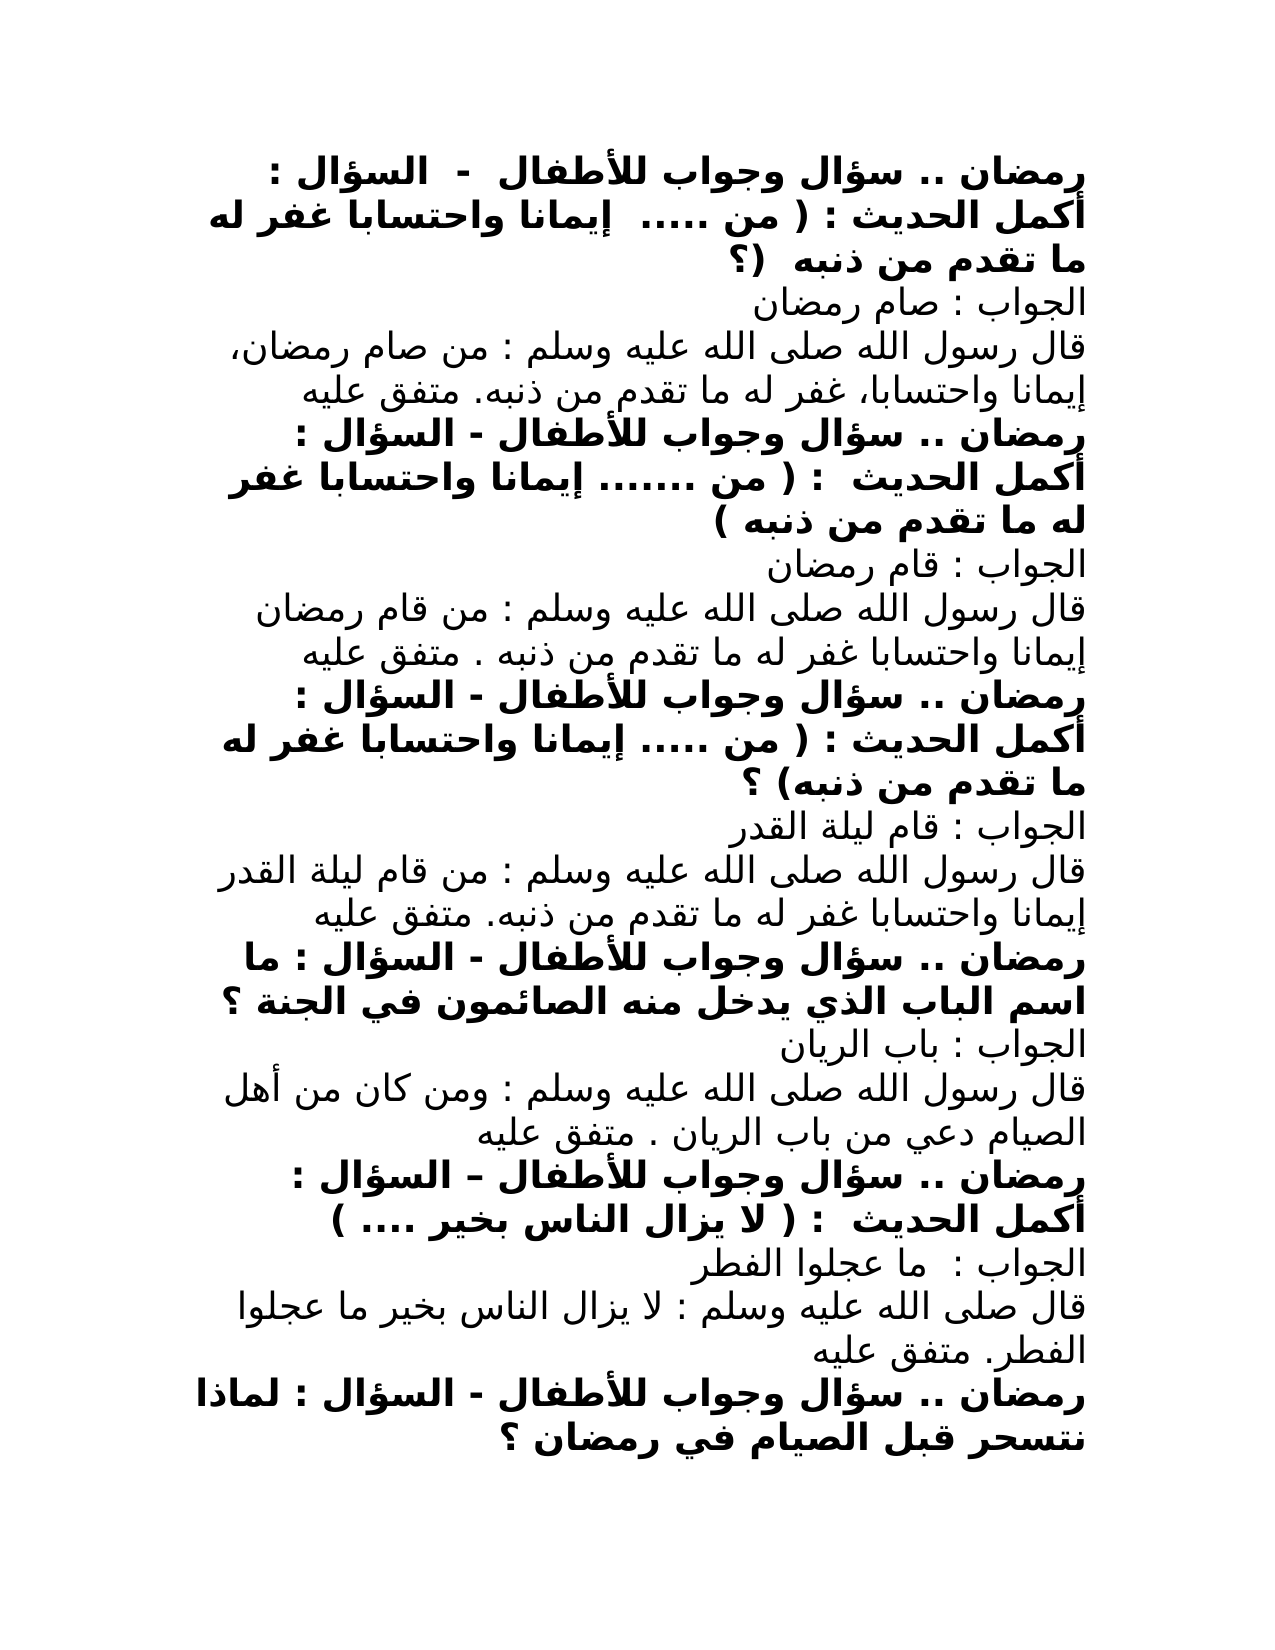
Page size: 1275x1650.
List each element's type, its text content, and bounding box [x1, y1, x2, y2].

text رمضان .. سؤال وجواب للأطفال - السؤال : لماذا نتسحر قبل الصيام في رمضان ؟ [187, 1372, 1087, 1459]
text رمضان .. سؤال وجواب للأطفال - السؤال : ما اسم الباب الذي يدخل منه الصائمون في الجنة ؟ [187, 936, 1087, 1023]
text قال رسول الله صلى الله عليه وسلم : ومن كان من أهل الصيام دعي من باب الريان . متفق عليه [187, 1067, 1087, 1154]
text قال رسول الله صلى الله عليه وسلم : من صام رمضان، إيمانا واحتسابا، غفر له ما تقدم من ذنبه. متفق عليه [187, 324, 1087, 412]
text رمضان .. سؤال وجواب للأطفال - السؤال : أكمل الحديث : ( من ....... إيمانا واحتسابا غفر له ما تقدم من ذنبه ) [187, 412, 1087, 543]
text قال رسول الله صلى الله عليه وسلم : من قام رمضان إيمانا واحتسابا غفر له ما تقدم من ذنبه . متفق عليه [187, 586, 1087, 674]
text الجواب : قام رمضان [187, 543, 1087, 586]
text رمضان .. سؤال وجواب للأطفال - السؤال : أكمل الحديث : ( من ..... إيمانا واحتسابا غفر له ما تقدم من ذنبه (؟ [187, 150, 1087, 281]
text رمضان .. سؤال وجواب للأطفال – السؤال : أكمل الحديث : ( لا يزال الناس بخير .... ) [187, 1154, 1087, 1241]
text قال صلى الله عليه وسلم : لا يزال الناس بخير ما عجلوا الفطر. متفق عليه [187, 1285, 1087, 1372]
text رمضان .. سؤال وجواب للأطفال - السؤال : أكمل الحديث : ( من ..... إيمانا واحتسابا غفر له ما تقدم من ذنبه) ؟ [187, 674, 1087, 805]
text الجواب : صام رمضان [187, 281, 1087, 324]
text قال رسول الله صلى الله عليه وسلم : من قام ليلة القدر إيمانا واحتسابا غفر له ما تقدم من ذنبه. متفق عليه [187, 848, 1087, 936]
text الجواب : باب الريان [187, 1023, 1087, 1067]
text الجواب : قام ليلة القدر [187, 805, 1087, 848]
text الجواب : ما عجلوا الفطر [187, 1241, 1087, 1285]
